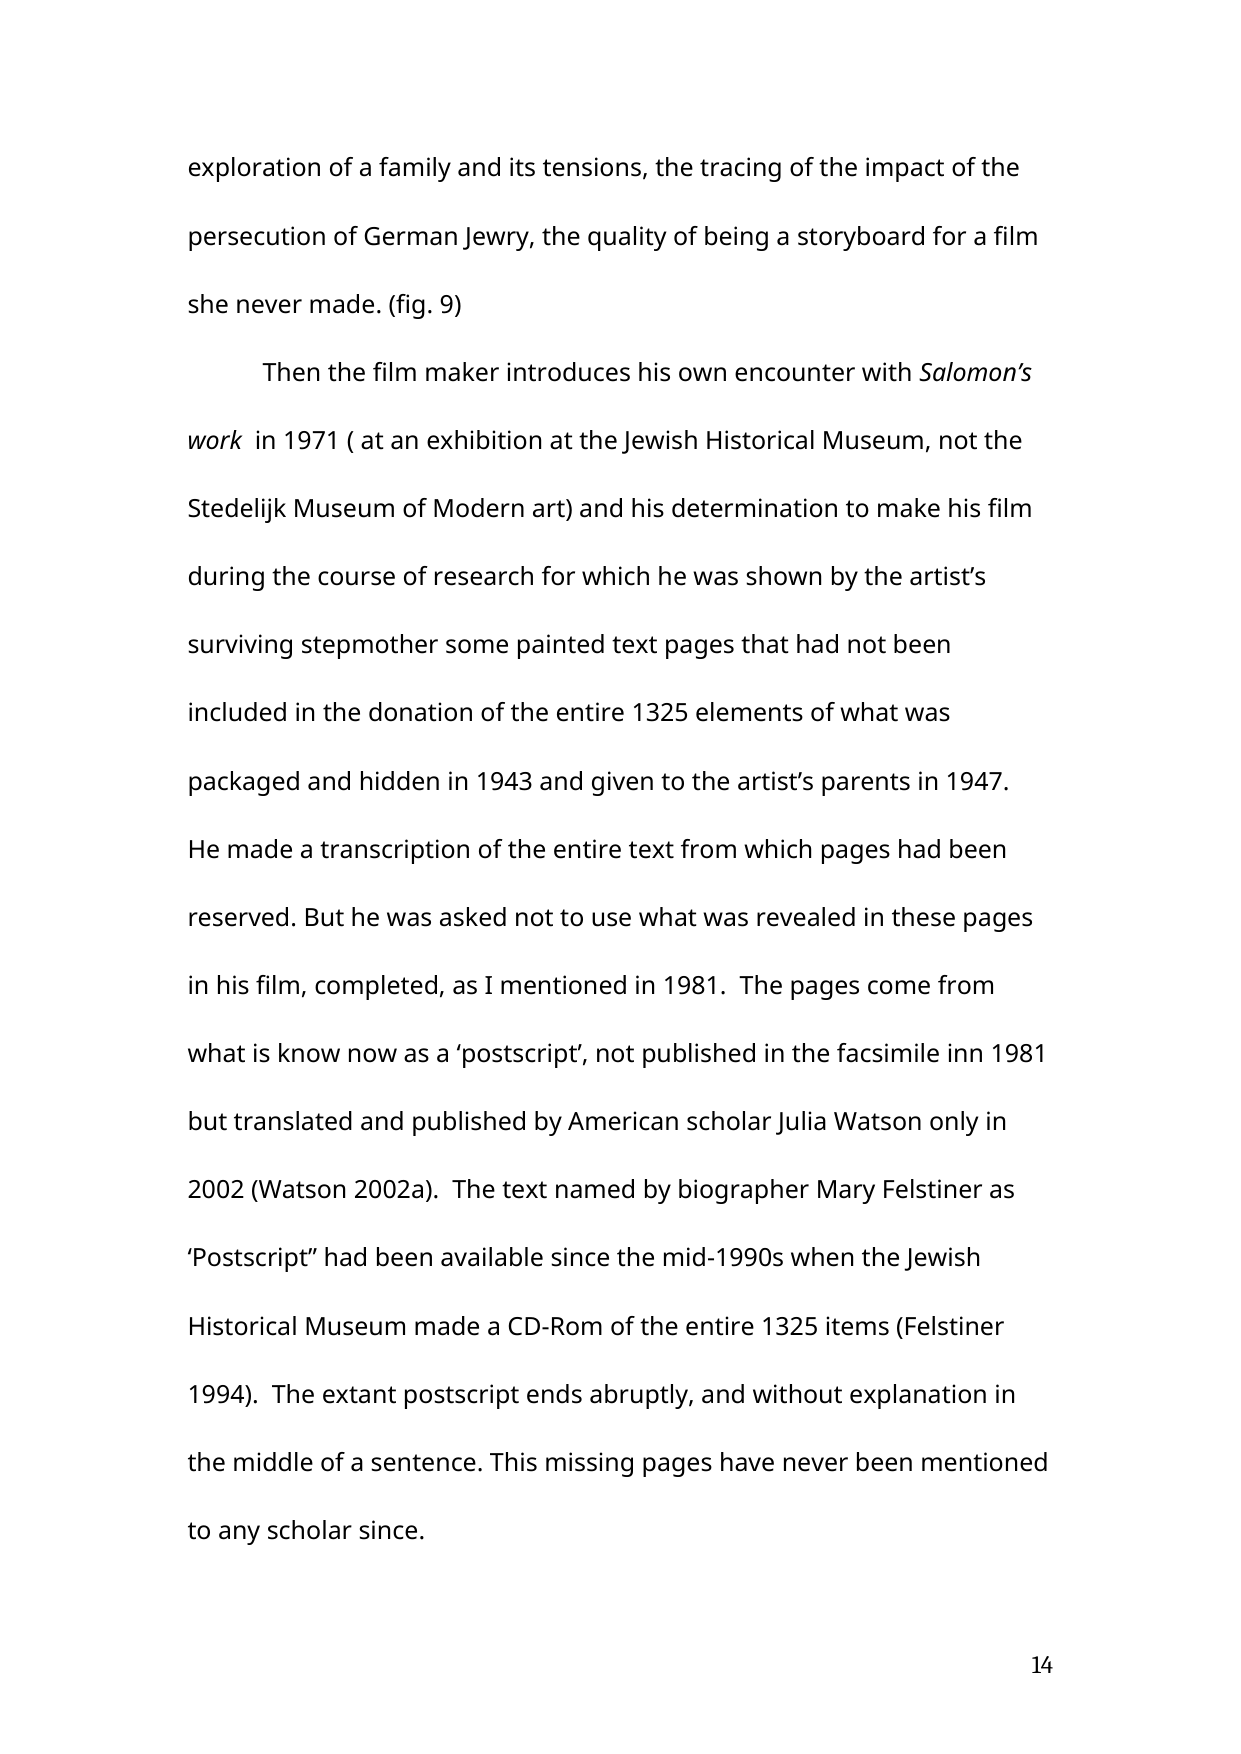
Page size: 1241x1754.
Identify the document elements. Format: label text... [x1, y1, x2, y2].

text Then the film maker introduces his own encounter with Salomon’s work in 1971 ( at an exhibition at the Jewish Historical Museum, not the Stedelijk Museum of Modern art) and his determination to make his film during the course of research for which he was shown by the artist’s surviving stepmother some painted text pages that had not been included in the donation of the entire 1325 elements of what was packaged and hidden in 1943 and given to the artist’s parents in 1947. He made a transcription of the entire text from which pages had been reserved. But he was asked not to use what was revealed in these pages in his film, completed, as I mentioned in 1981. The pages come from what is know now as a ‘postscript’, not published in the facsimile inn 1981 but translated and published by American scholar Julia Watson only in 2002 (Watson 2002a). The text named by biographer Mary Felstiner as ‘Postscript” had been available since the mid-1990s when the Jewish Historical Museum made a CD-Rom of the entire 1325 items (Felstiner 1994). The extant postscript ends abruptly, and without explanation in the middle of a sentence. This missing pages have never been mentioned to any scholar since. [187, 354, 1053, 1547]
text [187, 150, 1053, 320]
